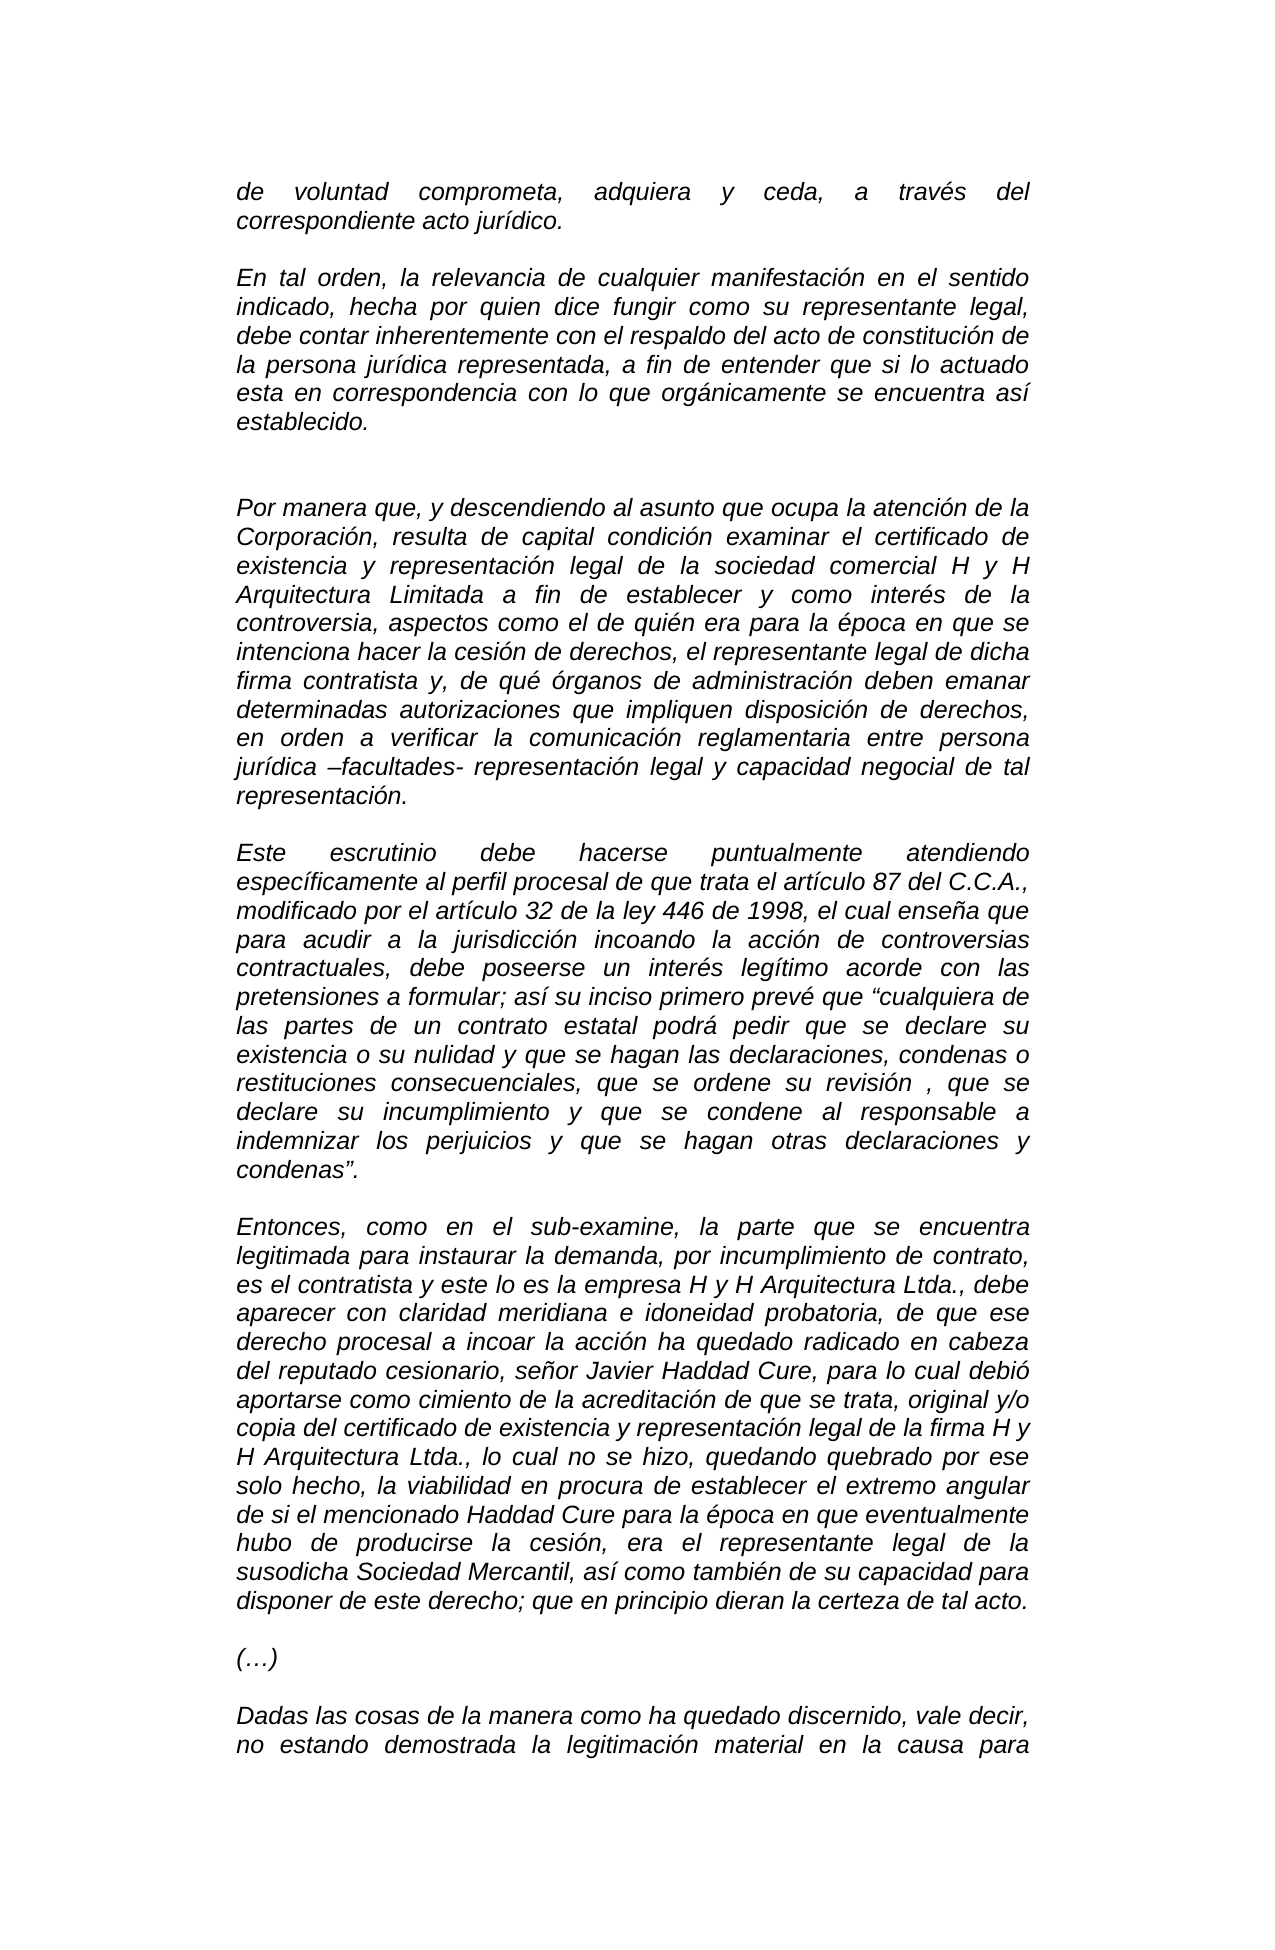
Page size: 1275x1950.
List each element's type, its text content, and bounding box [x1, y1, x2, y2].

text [236, 177, 1033, 235]
text En tal orden, la relevancia de cualquier manifestación en el sentido indicado, hecha por quien dice fungir como su representante legal, debe contar inherentemente con el respaldo del acto de constitución de la persona jurídica representada, a fin de entender que si lo actuado esta en correspondencia con lo que orgánicamente se encuentra así establecido. [236, 263, 1033, 436]
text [236, 1701, 1033, 1758]
text (…) [236, 1643, 1033, 1672]
text Este escrutinio debe hacerse puntualmente atendiendo específicamente al perfil procesal de que trata el artículo 87 del C.C.A., modificado por el artículo 32 de la ley 446 de 1998, el cual enseña que para acudir a la jurisdicción incoando la acción de controversias contractuales, debe poseerse un interés legítimo acorde con las pretensiones a formular; así su inciso primero prevé que “cualquiera de las partes de un contrato estatal podrá pedir que se declare su existencia o su nulidad y que se hagan las declaraciones, condenas o restituciones consecuenciales, que se ordene su revisión , que se declare su incumplimiento y que se condene al responsable a indemnizar los perjuicios y que se hagan otras declaraciones y condenas”. [236, 838, 1033, 1183]
text Por manera que, y descendiendo al asunto que ocupa la atención de la Corporación, resulta de capital condición examinar el certificado de existencia y representación legal de la sociedad comercial H y H Arquitectura Limitada a fin de establecer y como interés de la controversia, aspectos como el de quién era para la época en que se intenciona hacer la cesión de derechos, el representante legal de dicha firma contratista y, de qué órganos de administración deben emanar determinadas autorizaciones que impliquen disposición de derechos, en orden a verificar la comunicación reglamentaria entre persona jurídica –facultades- representación legal y capacidad negocial de tal representación. [236, 493, 1033, 810]
text Entonces, como en el sub-examine, la parte que se encuentra legitimada para instaurar la demanda, por incumplimiento de contrato, es el contratista y este lo es la empresa H y H Arquitectura Ltda., debe aparecer con claridad meridiana e idoneidad probatoria, de que ese derecho procesal a incoar la acción ha quedado radicado en cabeza del reputado cesionario, señor Javier Haddad Cure, para lo cual debió aportarse como cimiento de la acreditación de que se trata, original y/o copia del certificado de existencia y representación legal de la firma H y H Arquitectura Ltda., lo cual no se hizo, quedando quebrado por ese solo hecho, la viabilidad en procura de establecer el extremo angular de si el mencionado Haddad Cure para la época en que eventualmente hubo de producirse la cesión, era el representante legal de la susodicha Sociedad Mercantil, así como también de su capacidad para disponer de este derecho; que en principio dieran la certeza de tal acto. [236, 1212, 1033, 1615]
